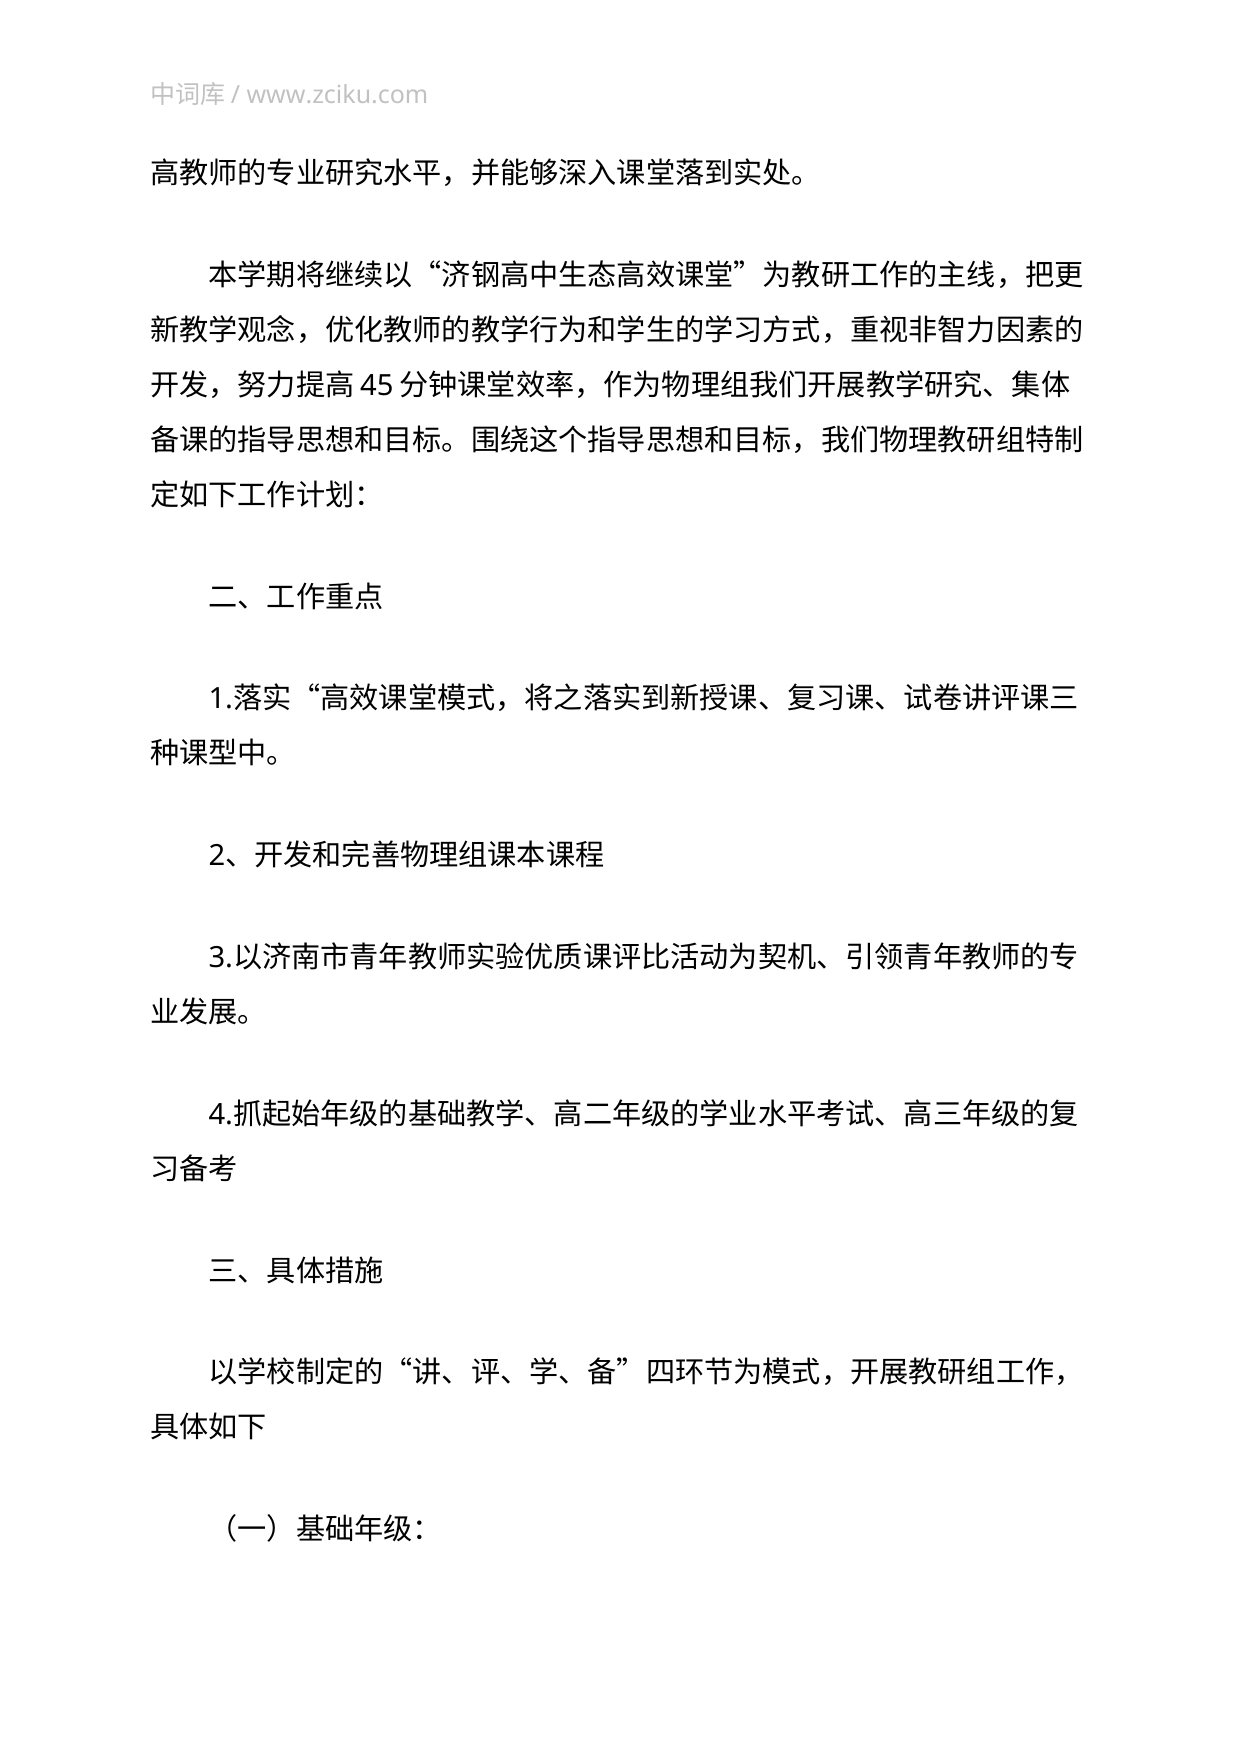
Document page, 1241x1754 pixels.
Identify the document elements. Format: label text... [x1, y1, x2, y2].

text 本学期将继续以“济钢高中生态高效课堂”为教研工作的主线，把更新教学观念，优化教师的教学行为和学生的学习方式，重视非智力因素的开发，努力提高45分钟课堂效率，作为物理组我们开展教学研究、集体备课的指导思想和目标。围绕这个指导思想和目标，我们物理教研组特制定如下工作计划： [150, 252, 1090, 514]
text 3.以济南市青年教师实验优质课评比活动为契机、引领青年教师的专业发展。 [150, 934, 1090, 1031]
text 二、工作重点 [150, 573, 1090, 616]
text 1.落实“高效课堂模式，将之落实到新授课、复习课、试卷讲评课三种课型中。 [150, 675, 1090, 772]
text （一）基础年级： [150, 1506, 1090, 1548]
text 三、具体措施 [150, 1247, 1090, 1289]
text 2、开发和完善物理组课本课程 [150, 832, 1090, 874]
text 以学校制定的“讲、评、学、备”四环节为模式，开展教研组工作，具体如下 [150, 1349, 1090, 1446]
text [150, 150, 1090, 192]
text 4.抓起始年级的基础教学、高二年级的学业水平考试、高三年级的复习备考 [150, 1091, 1090, 1188]
